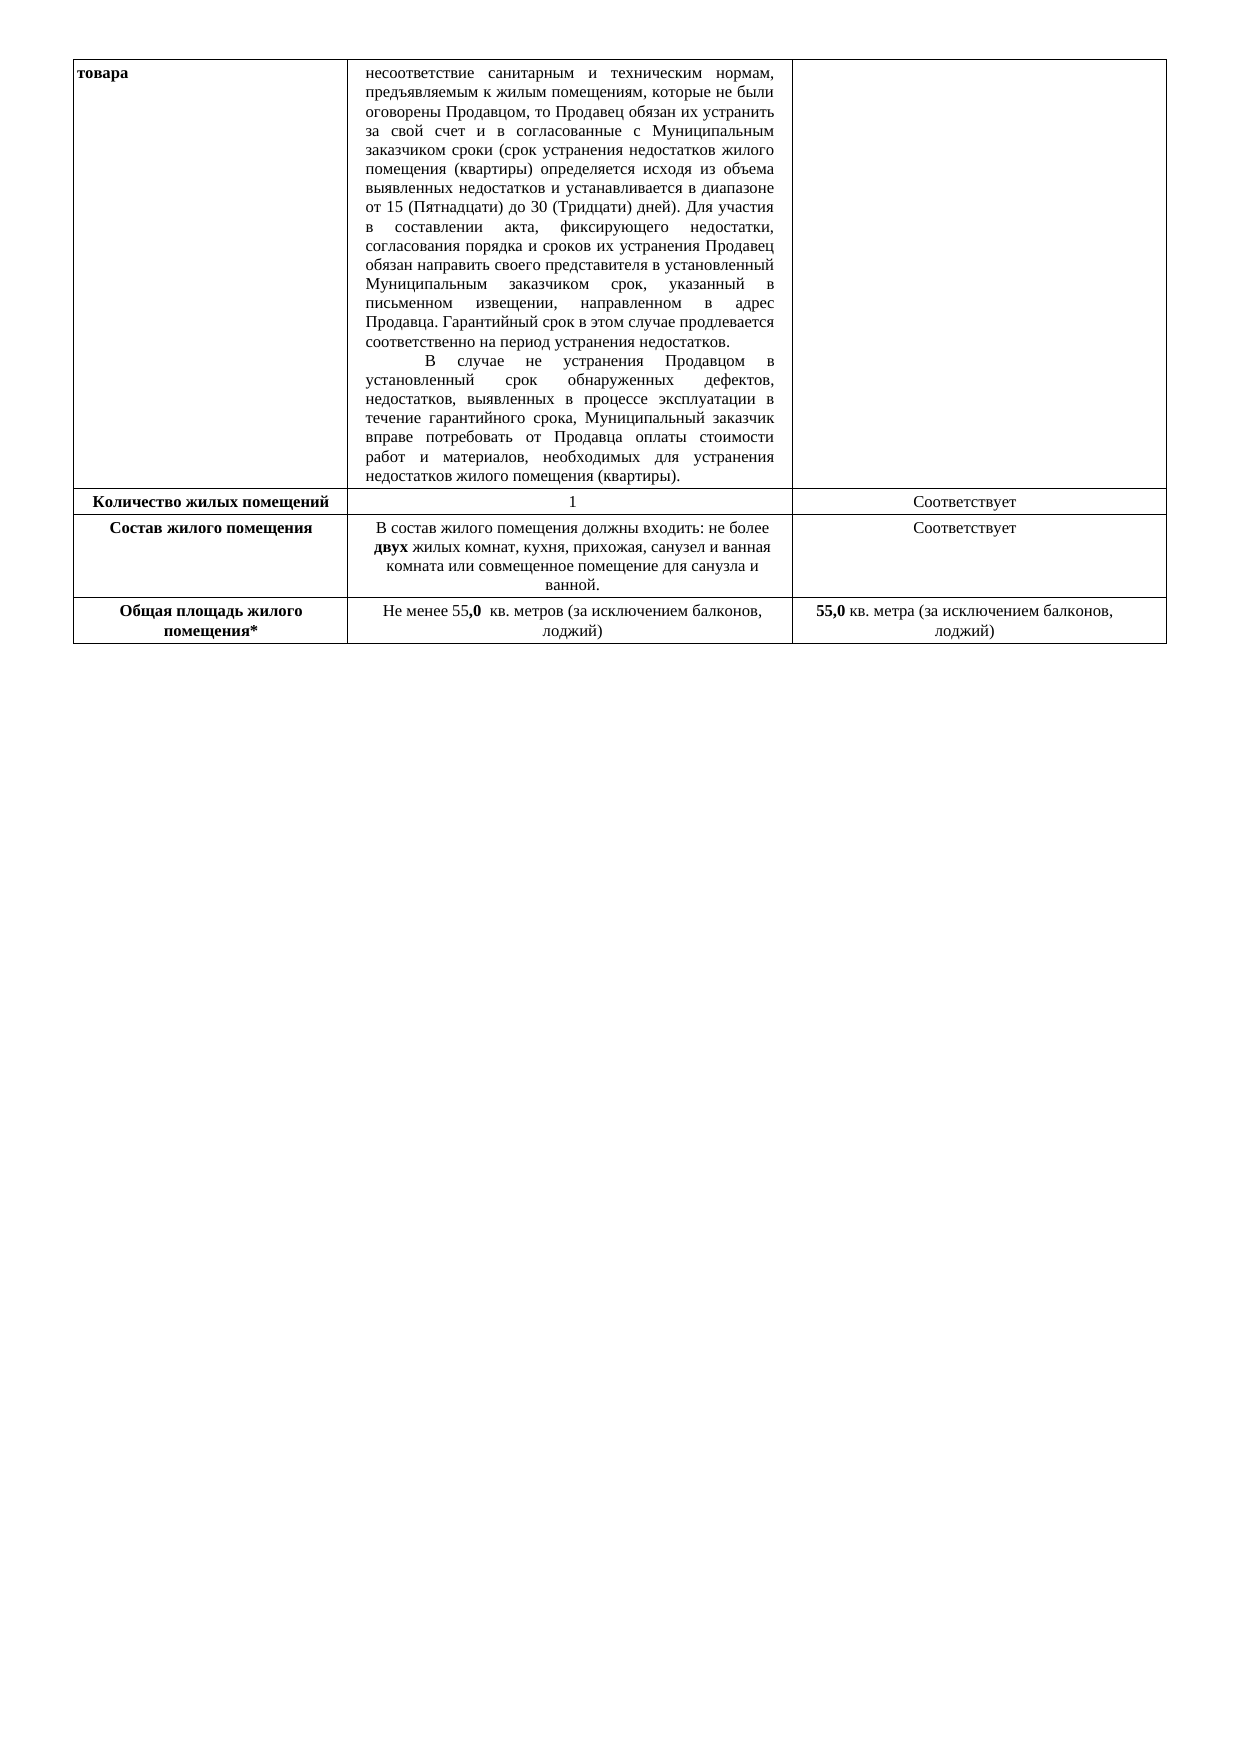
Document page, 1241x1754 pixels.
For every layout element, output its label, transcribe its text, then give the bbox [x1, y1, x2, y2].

table_cell 1 [348, 489, 792, 514]
table_cell Не менее 55,0 кв. метров (за исключением балконов, лоджий) [348, 598, 792, 642]
table_cell 55,0 кв. метра (за исключением балконов, лоджий) [793, 598, 1166, 642]
table_cell Количество жилых помещений [74, 489, 347, 514]
table_cell В состав жилого помещения должны входить: не более двух жилых комнат, кухня, прихожая, санузел и ванная комната или совмещенное помещение для санузла и ванной. [348, 515, 792, 597]
table_cell Состав жилого помещения [74, 515, 347, 597]
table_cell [74, 60, 347, 488]
table_cell [793, 60, 1166, 488]
table_cell Соответствует [793, 515, 1166, 597]
table_cell Общая площадь жилого помещения* [74, 598, 347, 642]
table_cell Соответствует [793, 489, 1166, 514]
